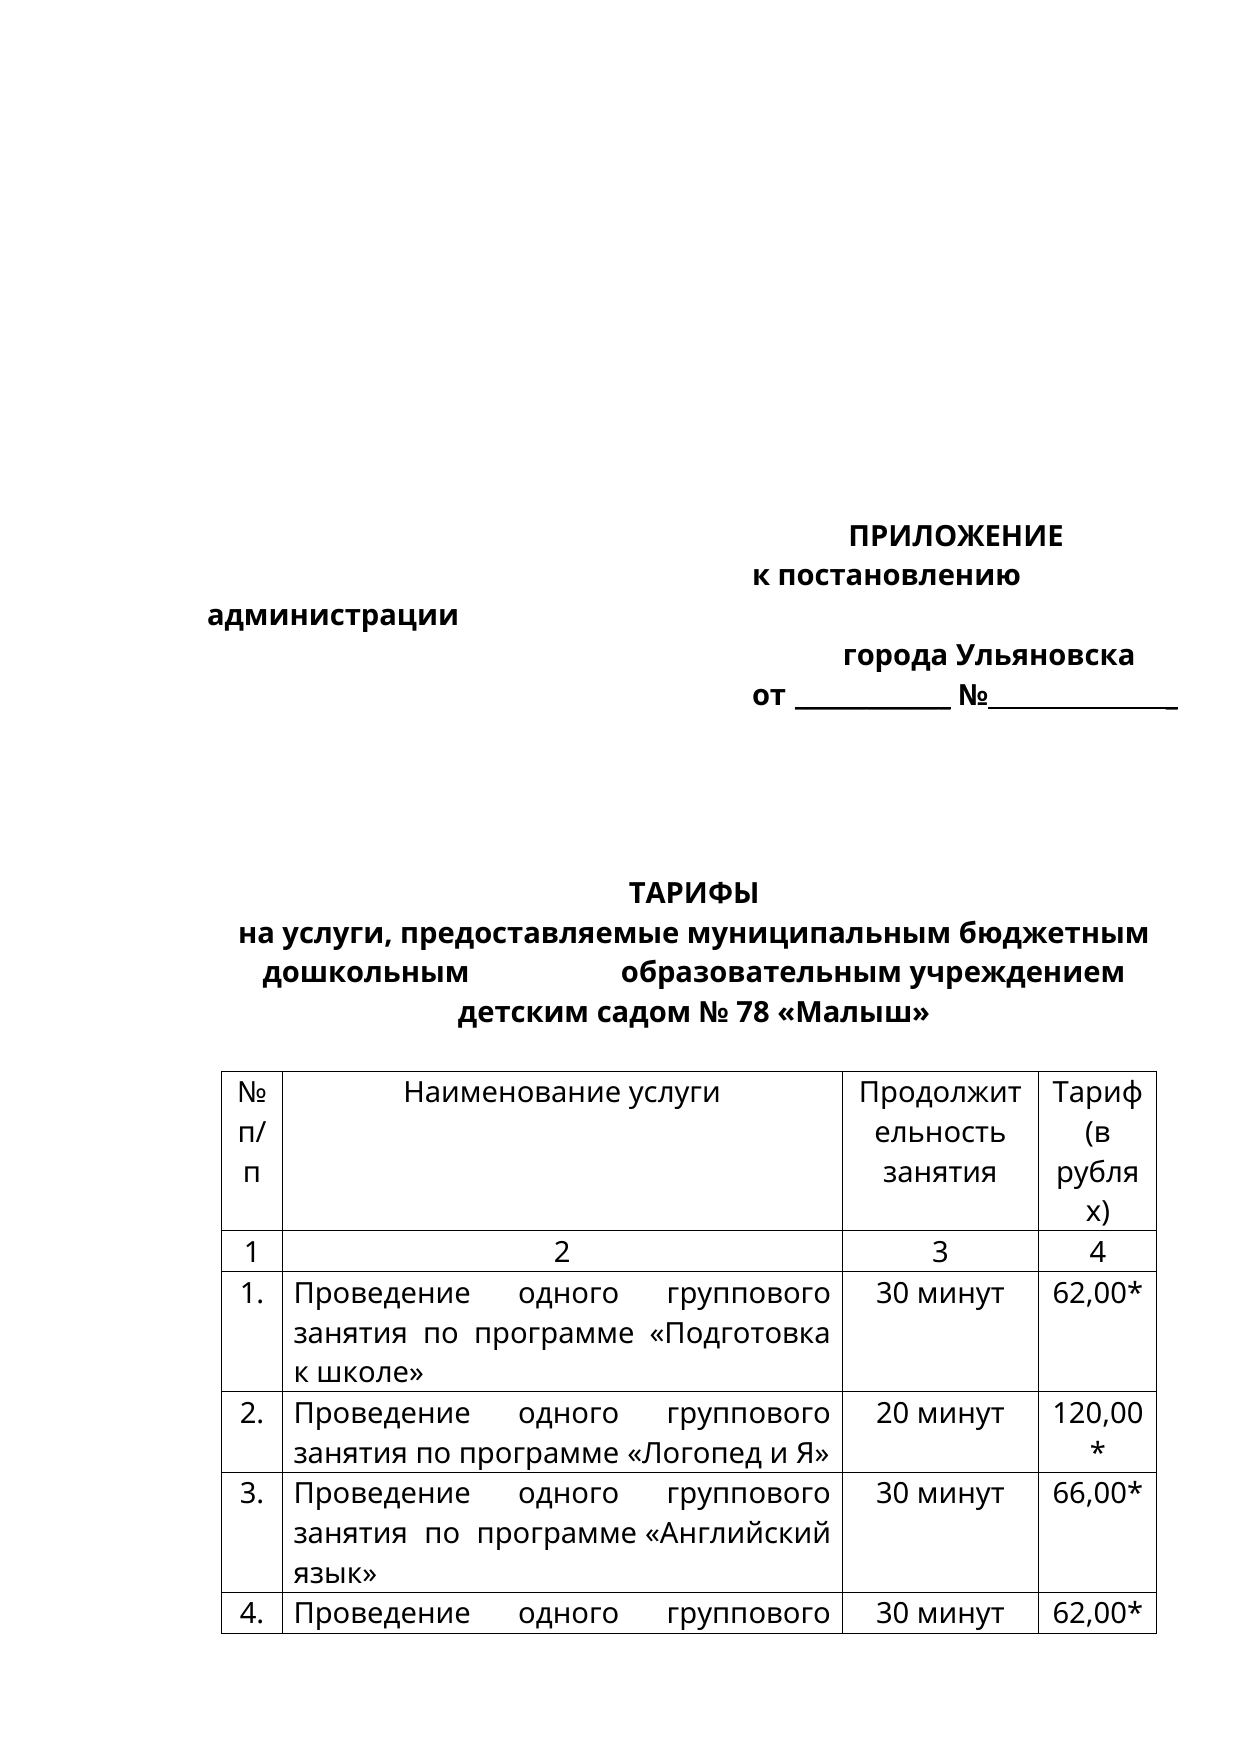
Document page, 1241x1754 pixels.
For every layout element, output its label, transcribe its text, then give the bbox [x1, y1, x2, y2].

table_cell 62,00* [1039, 1272, 1156, 1391]
text на услуги, предоставляемые муниципальным бюджетным дошкольным образовательным учреждением детским садом № 78 «Малыш» [207, 912, 1181, 1031]
table_cell 1 [222, 1231, 282, 1271]
table_cell 4 [1039, 1231, 1156, 1271]
table_cell 66,00* [1039, 1473, 1156, 1592]
table_header Продолжительность занятия [843, 1072, 1038, 1230]
table_cell 30 минут [843, 1473, 1038, 1592]
table_cell 30 минут [843, 1593, 1038, 1632]
text к постановлению администрации [207, 555, 1181, 634]
table_cell 3. [222, 1473, 282, 1592]
text ТАРИФЫ [207, 872, 1181, 912]
table_cell 3 [843, 1231, 1038, 1271]
table_header № п/п [222, 1072, 282, 1230]
text города Ульяновска [207, 634, 1181, 674]
table_cell 62,00* [1039, 1593, 1156, 1632]
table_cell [283, 1593, 842, 1632]
table_cell 4. [222, 1593, 282, 1632]
table_cell 30 минут [843, 1272, 1038, 1391]
table_cell 2. [222, 1392, 282, 1472]
text от _____________ № _ [207, 674, 1181, 713]
table_cell 1. [222, 1272, 282, 1391]
table_cell Проведение одного группового занятия по программе «Логопед и Я» [283, 1392, 842, 1472]
table_cell Проведение одного группового занятия по программе «Английский язык» [283, 1473, 842, 1592]
text ПРИЛОЖЕНИЕ [207, 515, 1181, 555]
table_cell 120,00* [1039, 1392, 1156, 1472]
table_header Наименование услуги [283, 1072, 842, 1230]
table_cell 20 минут [843, 1392, 1038, 1472]
table_cell Проведение одного группового занятия по программе «Подготовка к школе» [283, 1272, 842, 1391]
table_header Тариф (в рублях) [1039, 1072, 1156, 1230]
table_cell 2 [283, 1231, 842, 1271]
